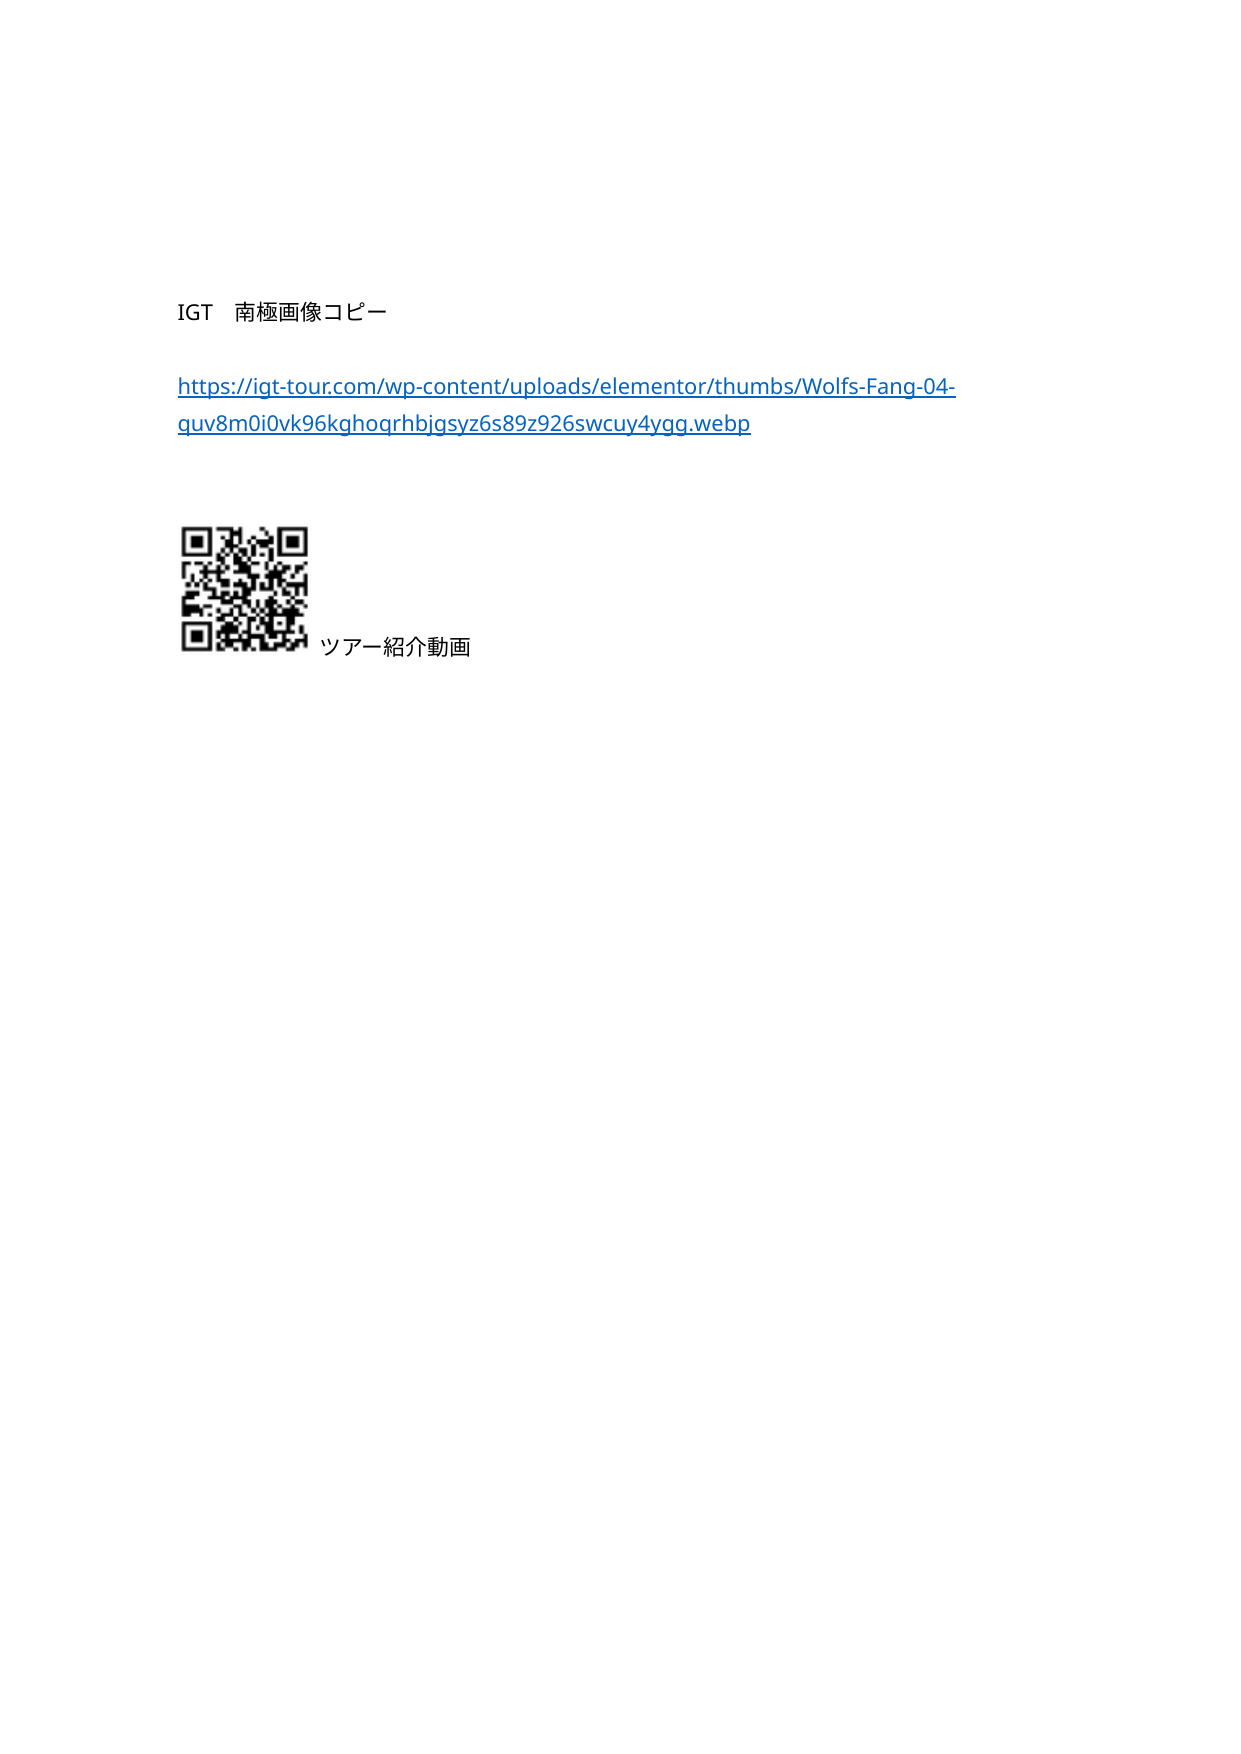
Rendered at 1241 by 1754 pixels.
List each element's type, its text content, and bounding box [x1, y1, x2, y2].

text https://igt-tour.com/wp-content/uploads/elementor/thumbs/Wolfs-Fang-04-quv8m0i0vk96kghoqrhbjgsyz6s89z926swcuy4ygg.webp [177, 367, 1063, 442]
text IGT 南極画像コピー [177, 292, 1063, 329]
text ツアー紹介動画 [177, 517, 1063, 667]
